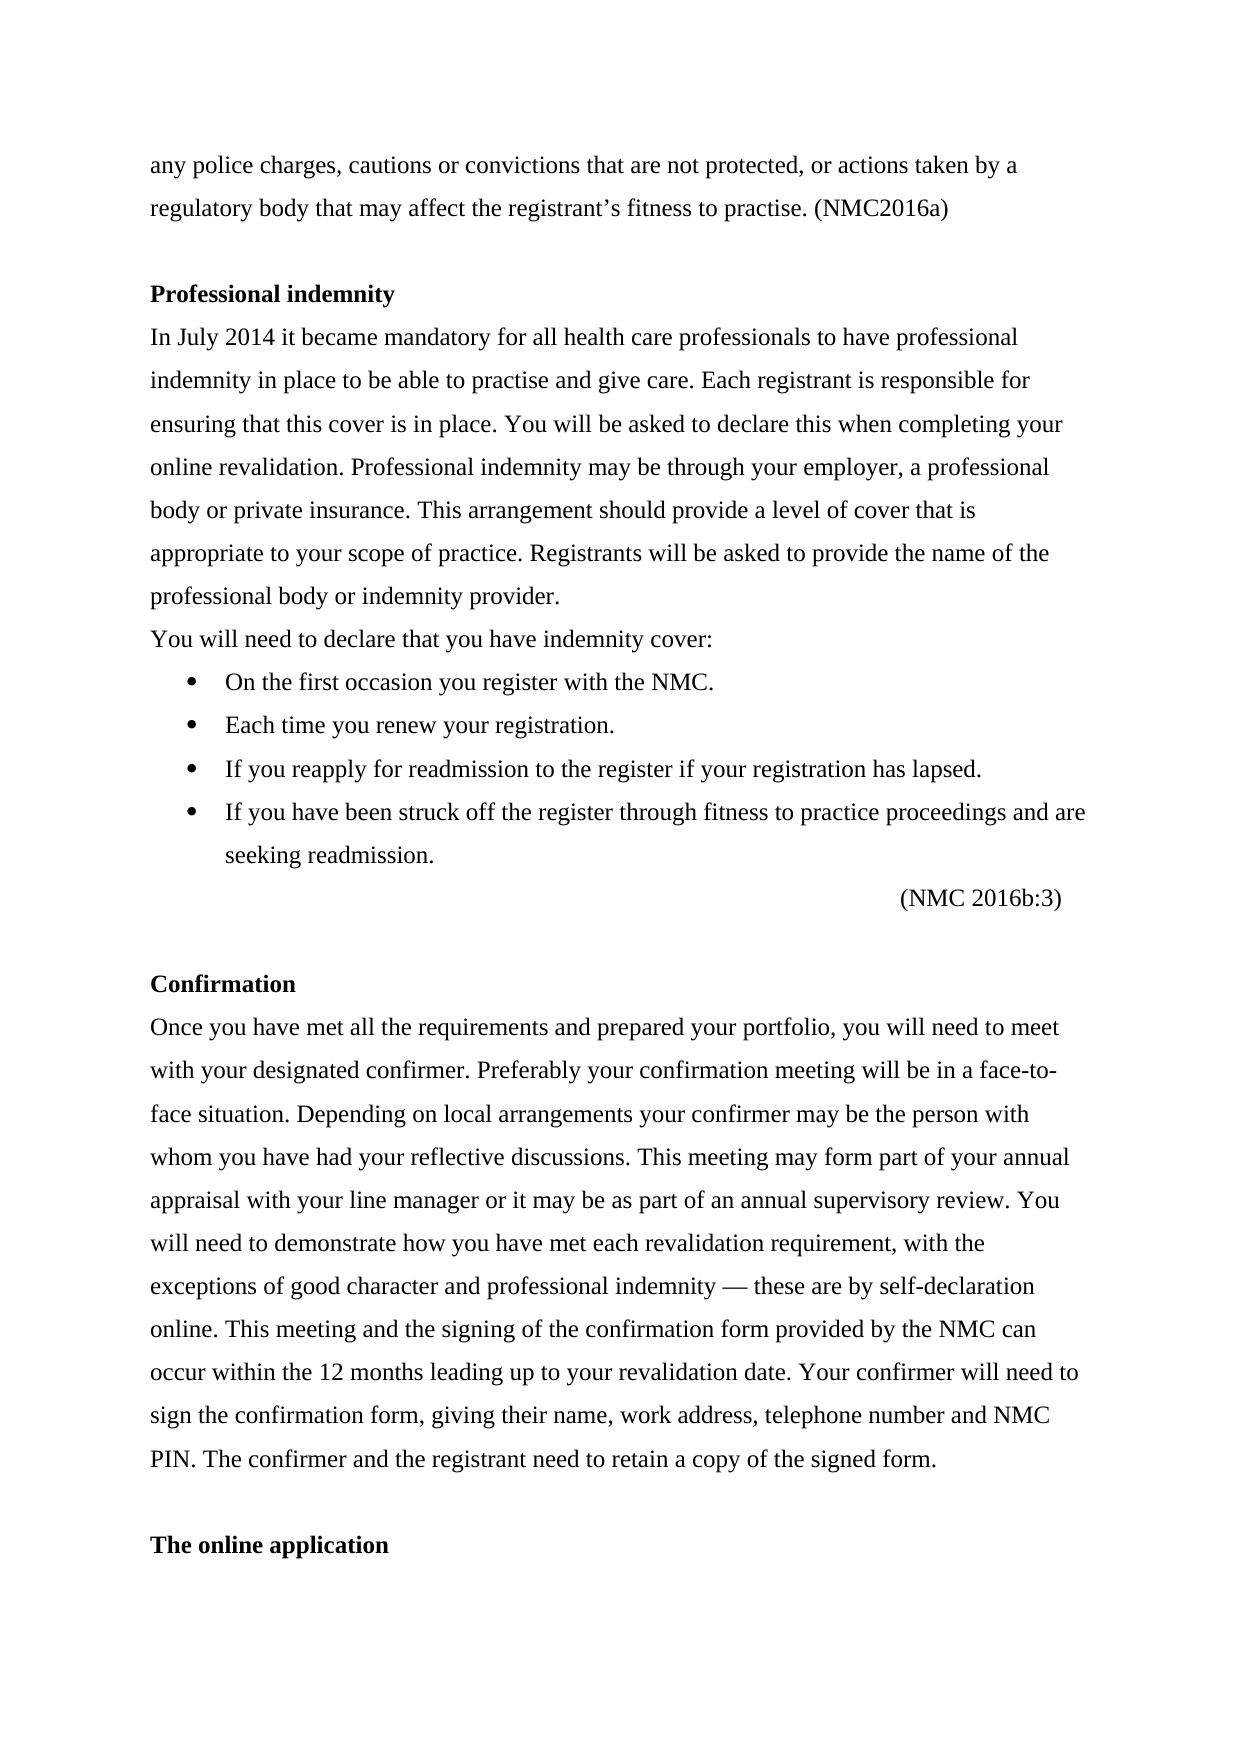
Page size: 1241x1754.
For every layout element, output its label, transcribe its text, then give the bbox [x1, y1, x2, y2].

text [150, 150, 1090, 222]
text You will need to declare that you have indemnity cover: [150, 624, 1090, 653]
list If you have been struck off the register through fitness to practice proceedings and are seeking readmission. [187, 797, 1090, 869]
text The online application [150, 1530, 1090, 1559]
text In July 2014 it became mandatory for all health care professionals to have professional indemnity in place to be able to practise and give care. Each registrant is responsible for ensuring that this cover is in place. You will be asked to declare this when completing your online revalidation. Professional indemnity may be through your employer, a professional body or private insurance. This arrangement should provide a level of cover that is appropriate to your scope of practice. Registrants will be asked to provide the name of the professional body or indemnity provider. [150, 322, 1090, 610]
text Once you have met all the requirements and prepared your portfolio, you will need to meet with your designated confirmer. Preferably your confirmation meeting will be in a face-to-face situation. Depending on local arrangements your confirmer may be the person with whom you have had your reflective discussions. This meeting may form part of your annual appraisal with your line manager or it may be as part of an annual supervisory review. You will need to demonstrate how you have met each revalidation requirement, with the exceptions of good character and professional indemnity — these are by self-declaration online. This meeting and the signing of the confirmation form provided by the NMC can occur within the 12 months leading up to your revalidation date. Your confirmer will need to sign the confirmation form, giving their name, work address, telephone number and NMC PIN. The confirmer and the registrant need to retain a copy of the signed form. [150, 1012, 1090, 1472]
text (NMC 2016b:3) [825, 883, 1090, 912]
text Professional indemnity [150, 279, 1090, 308]
text Confirmation [150, 969, 1090, 998]
list If you reapply for readmission to the register if your registration has lapsed. [187, 754, 1090, 782]
list On the first occasion you register with the NMC. [187, 667, 1090, 696]
list Each time you renew your registration. [187, 711, 1090, 739]
